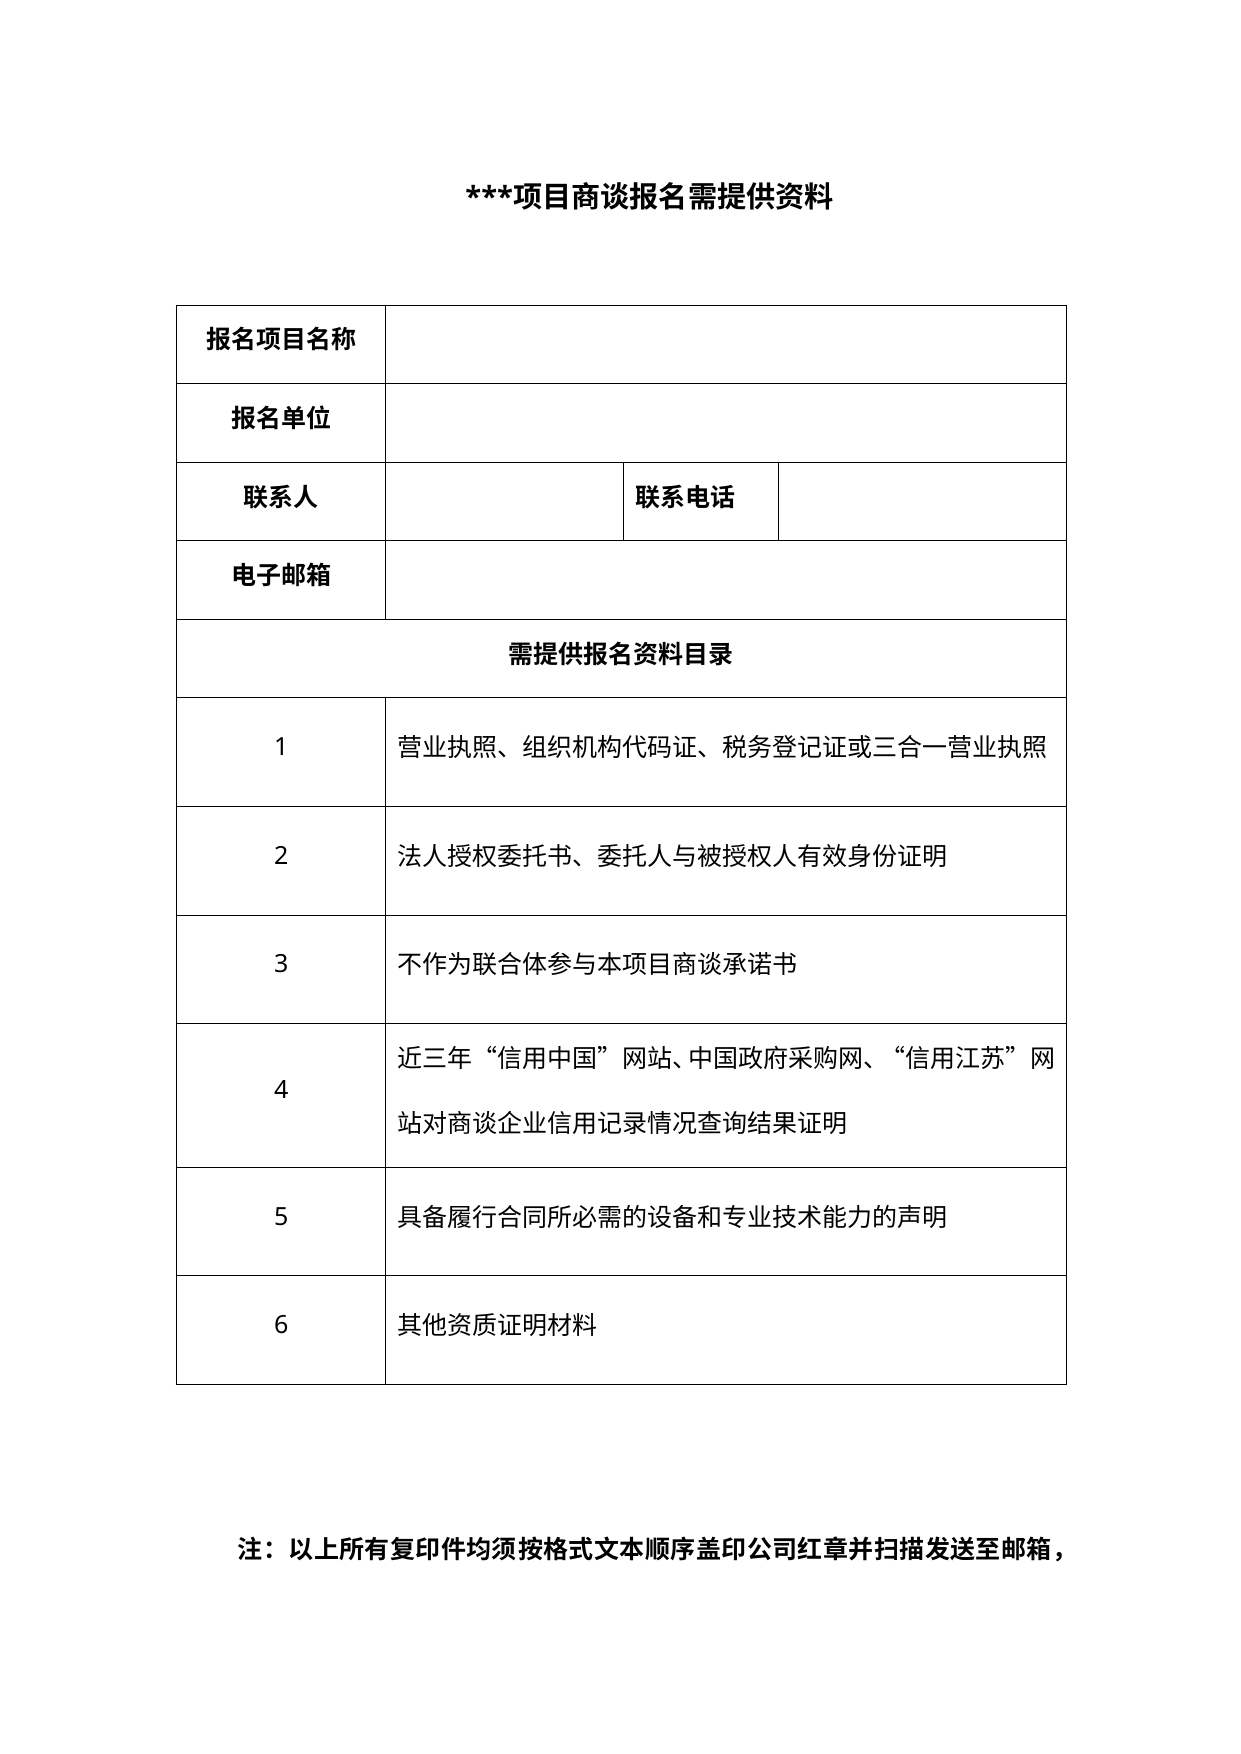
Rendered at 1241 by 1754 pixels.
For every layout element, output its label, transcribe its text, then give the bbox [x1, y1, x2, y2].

table_cell 4 [177, 1024, 385, 1167]
table_cell 1 [177, 698, 385, 806]
table_cell [779, 463, 1066, 540]
table_cell [386, 541, 1066, 619]
table_cell 法人授权委托书、委托人与被授权人有效身份证明 [386, 807, 1066, 914]
table_cell 2 [177, 807, 385, 914]
table_cell 其他资质证明材料 [386, 1276, 1066, 1384]
table_cell 电子邮箱 [177, 541, 385, 619]
table_cell 营业执照、组织机构代码证、税务登记证或三合一营业执照 [386, 698, 1066, 806]
table_cell 近三年“信用中国”网站、中国政府采购网、“信用江苏”网站对商谈企业信用记录情况查询结果证明 [386, 1024, 1066, 1167]
table_cell 3 [177, 916, 385, 1023]
table_cell 联系人 [177, 463, 385, 540]
table_cell 联系电话 [624, 463, 778, 540]
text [187, 1515, 1053, 1580]
table_header 报名项目名称 [177, 306, 385, 383]
table_cell 报名单位 [177, 384, 385, 462]
table_cell 具备履行合同所必需的设备和专业技术能力的声明 [386, 1168, 1066, 1275]
table_cell 需提供报名资料目录 [177, 620, 1066, 697]
text ***项目商谈报名需提供资料 [187, 162, 1053, 227]
table_cell 5 [177, 1168, 385, 1275]
table_cell 6 [177, 1276, 385, 1384]
table_cell [386, 384, 1066, 462]
table_cell [386, 463, 623, 540]
table_cell 不作为联合体参与本项目商谈承诺书 [386, 916, 1066, 1023]
table_header [386, 306, 1066, 383]
